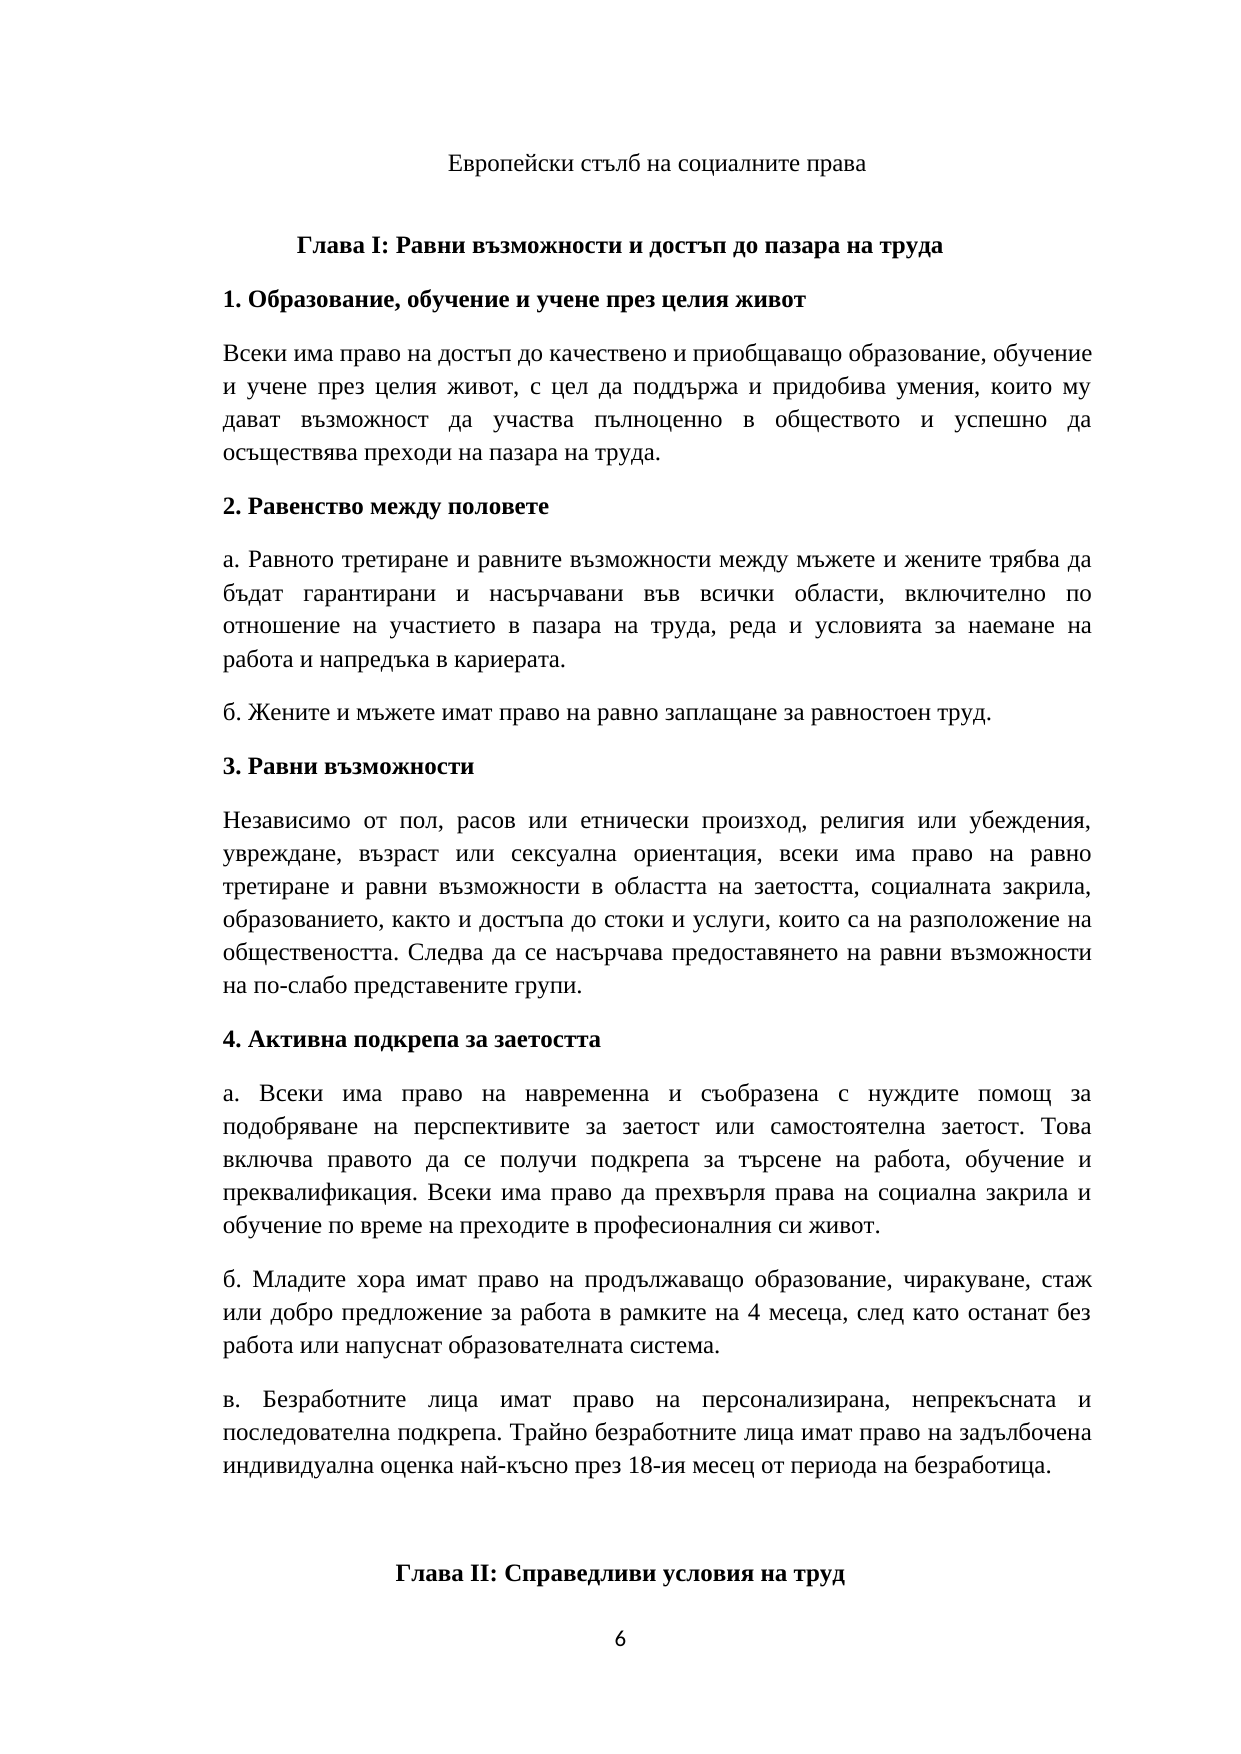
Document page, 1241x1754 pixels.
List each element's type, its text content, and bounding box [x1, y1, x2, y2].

text Глава II: Справедливи условия на труд [148, 1558, 1093, 1586]
text 1. Образование, обучение и учене през целия живот [148, 284, 1093, 313]
text 2. Равенство между половете [148, 491, 1093, 519]
list Европейски стълб на социалните права [221, 148, 1093, 176]
text Независимо от пол, расов или етнически произход, религия или убеждения, увреждане, възраст или сексуална ориентация, всеки има право на равно третиране и равни възможности в областта на заетостта, социалната закрила, образованието, както и достъпа до стоки и услуги, които са на разположение на обществеността. Следва да се насърчава предоставянето на равни възможности на по-слабо представените групи. [223, 805, 1093, 999]
text 3. Равни възможности [148, 751, 1093, 780]
text Всеки има право на достъп до качествено и приобщаващо образование, обучение и учене през целия живот, с цел да поддържа и придобива умения, които му дават възможност да участва пълноценно в обществото и успешно да осъществява преходи на пазара на труда. [223, 338, 1093, 466]
text Глава I: Равни възможности и достъп до пазара на труда [148, 230, 1093, 259]
text б. Жените и мъжете имат право на равно заплащане за равностоен труд. [148, 697, 1093, 726]
text б. Младите хора имат право на продължаващо образование, чиракуване, стаж или добро предложение за работа в рамките на 4 месеца, след като останат без работа или напуснат образователната система. [223, 1264, 1093, 1359]
text в. Безработните лица имат право на персонализирана, непрекъсната и последователна подкрепа. Трайно безработните лица имат право на задълбочена индивидуална оценка най-късно през 18-ия месец от периода на безработица. [223, 1384, 1093, 1479]
text а. Равното третиране и равните възможности между мъжете и жените трябва да бъдат гарантирани и насърчавани във всички области, включително по отношение на участието в пазара на труда, реда и условията за наемане на работа и напредъка в кариерата. [223, 544, 1093, 672]
text 4. Активна подкрепа за заетостта [148, 1024, 1093, 1053]
text а. Всеки има право на навременна и съобразена с нуждите помощ за подобряване на перспективите за заетост или самостоятелна заетост. Това включва правото да се получи подкрепа за търсене на работа, обучение и преквалификация. Всеки има право да прехвърля права на социална закрила и обучение по време на преходите в професионалния си живот. [223, 1078, 1093, 1239]
